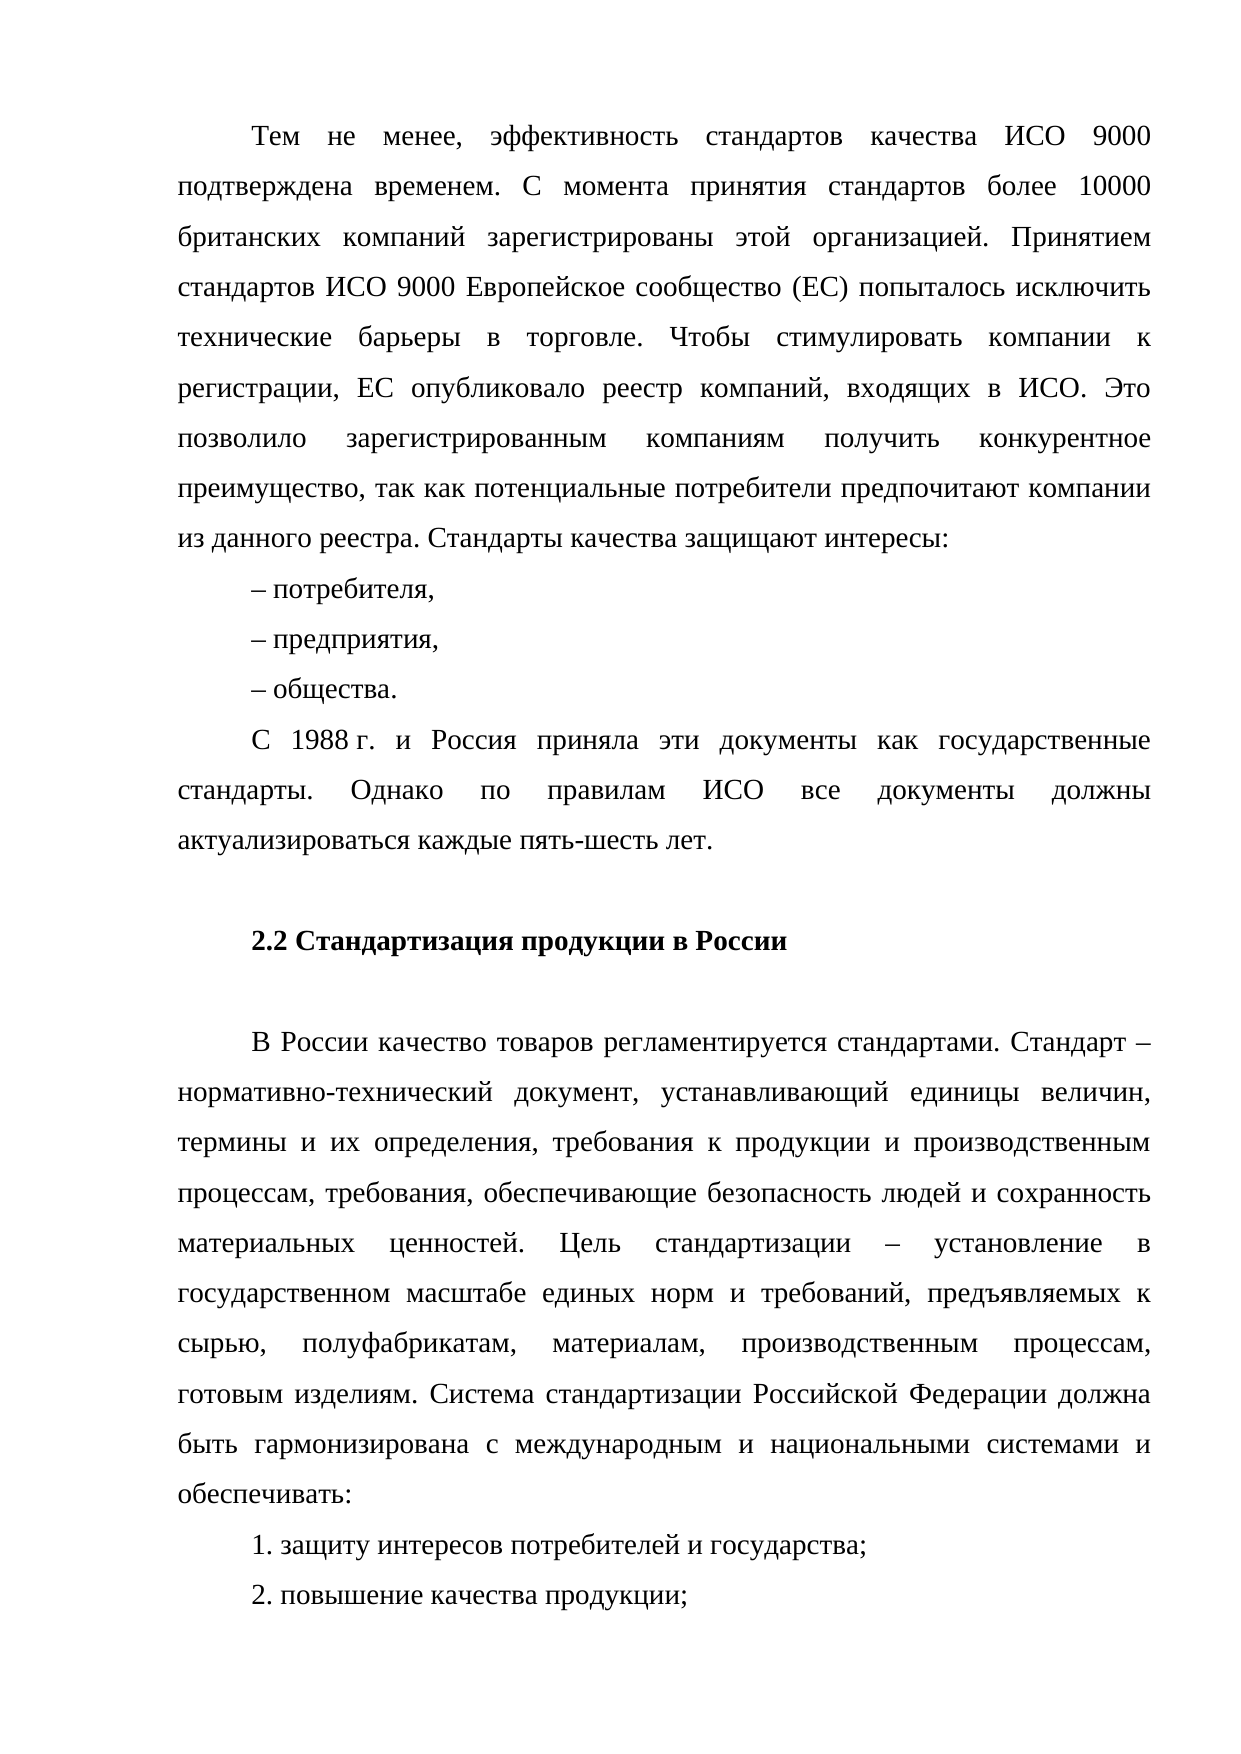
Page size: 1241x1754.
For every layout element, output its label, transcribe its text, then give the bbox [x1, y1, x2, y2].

text – общества. [177, 672, 1152, 705]
text 2. повышение качества продукции; [177, 1577, 1152, 1611]
text 2.2 Стандартизация продукции в России [177, 923, 1152, 957]
text – предприятия, [177, 621, 1152, 655]
text Тем не менее, эффективность стандартов качества ИСО 9000 подтверждена временем. С момента принятия стандартов более 10000 британских компаний зарегистрированы этой организацией. Принятием стандартов ИСО 9000 Европейское сообщество (ЕС) попыталось исключить технические барьеры в торговле. Чтобы стимулировать компании к регистрации, ЕС опубликовало реестр компаний, входящих в ИСО. Это позволило зарегистрированным компаниям получить конкурентное преимущество, так как потенциальные потребители предпочитают компании из данного реестра. Стандарты качества защищают интересы: [177, 118, 1152, 554]
text В России качество товаров регламентируется стандартами. Стандарт – нормативно-технический документ, устанавливающий единицы величин, термины и их определения, требования к продукции и производственным процессам, требования, обеспечивающие безопасность людей и сохранность материальных ценностей. Цель стандартизации – установление в государственном масштабе единых норм и требований, предъявляемых к сырью, полуфабрикатам, материалам, производственным процессам, готовым изделиям. Система стандартизации Российской Федерации должна быть гармонизирована с международным и национальными системами и обеспечивать: [177, 1024, 1152, 1510]
text 1. защиту интересов потребителей и государства; [177, 1527, 1152, 1560]
text – потребителя, [177, 571, 1152, 604]
text С 1988 г. и Россия приняла эти документы как государственные стандарты. Однако по правилам ИСО все документы должны актуализироваться каждые пять-шесть лет. [177, 722, 1152, 856]
